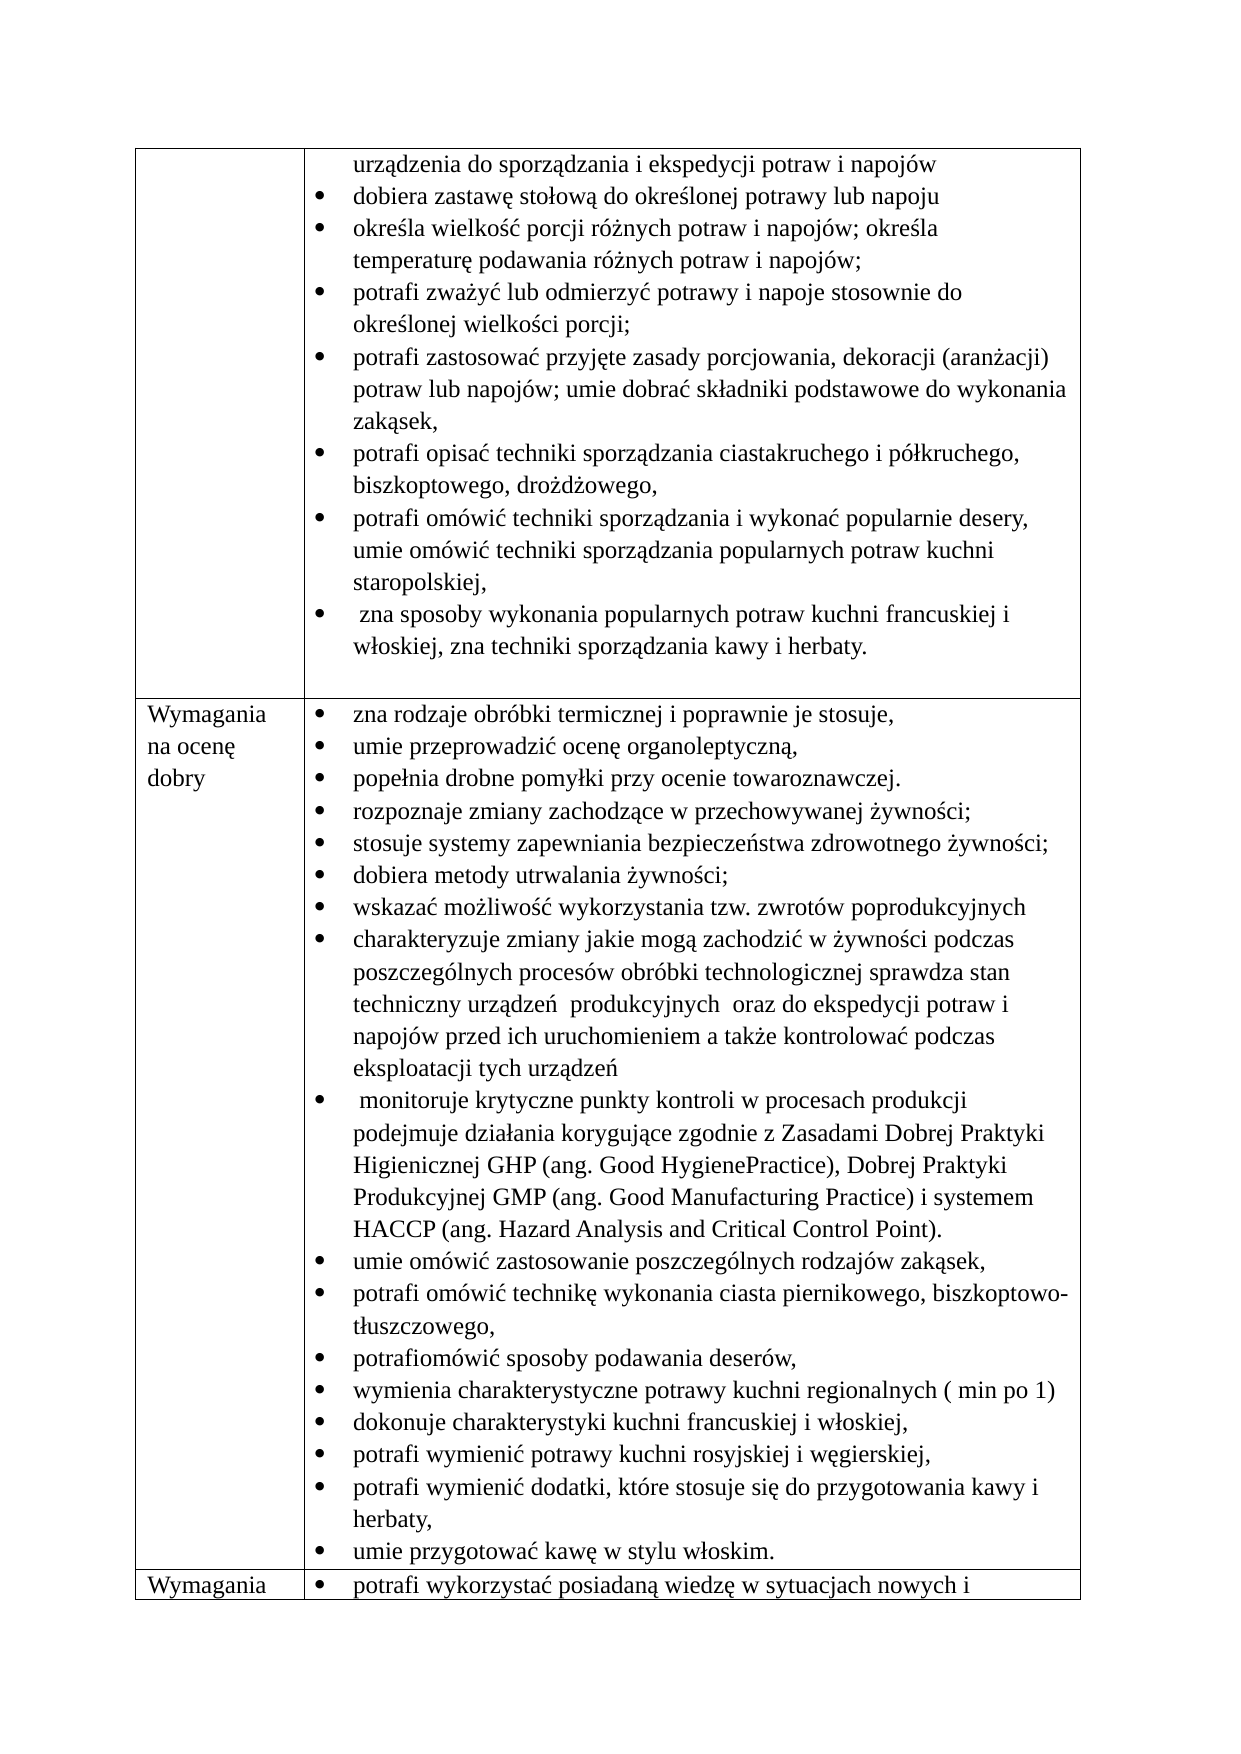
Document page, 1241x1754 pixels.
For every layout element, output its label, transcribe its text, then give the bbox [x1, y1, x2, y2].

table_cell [305, 149, 1080, 698]
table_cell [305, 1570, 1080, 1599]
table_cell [136, 149, 304, 698]
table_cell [136, 1570, 304, 1599]
table_cell zna rodzaje obróbki termicznej i poprawnie je stosuje, umie przeprowadzić ocenę organoleptyczną, popełnia drobne pomyłki przy ocenie towaroznawczej. rozpoznaje zmiany zachodzące w przechowywanej żywności; stosuje systemy zapewniania bezpieczeństwa zdrowotnego żywności; dobiera metody utrwalania żywności; wskazać możliwość wykorzystania tzw. zwrotów poprodukcyjnych charakteryzuje zmiany jakie mogą zachodzić w żywności podczas poszczególnych procesów obróbki technologicznej sprawdza stan techniczny urządzeń produkcyjnych oraz do ekspedycji potraw i napojów przed ich uruchomieniem a także kontrolować podczas eksploatacji tych urządzeń monitoruje krytyczne punkty kontroli w procesach produkcji podejmuje działania korygujące zgodnie z Zasadami Dobrej Praktyki Higienicznej GHP (ang. Good HygienePractice), Dobrej Praktyki Produkcyjnej GMP (ang. Good Manufacturing Practice) i systemem HACCP (ang. Hazard Analysis and Critical Control Point). umie omówić zastosowanie poszczególnych rodzajów zakąsek, potrafi omówić technikę wykonania ciasta piernikowego, biszkoptowo-tłuszczowego, potrafiomówić sposoby podawania deserów, wymienia charakterystyczne potrawy kuchni regionalnych ( min po 1) dokonuje charakterystyki kuchni francuskiej i włoskiej, potrafi wymienić potrawy kuchni rosyjskiej i węgierskiej, potrafi wymienić dodatki, które stosuje się do przygotowania kawy i herbaty, umie przygotować kawę w stylu włoskim. [305, 699, 1080, 1569]
table_cell Wymagania na ocenę dobry [136, 699, 304, 1569]
